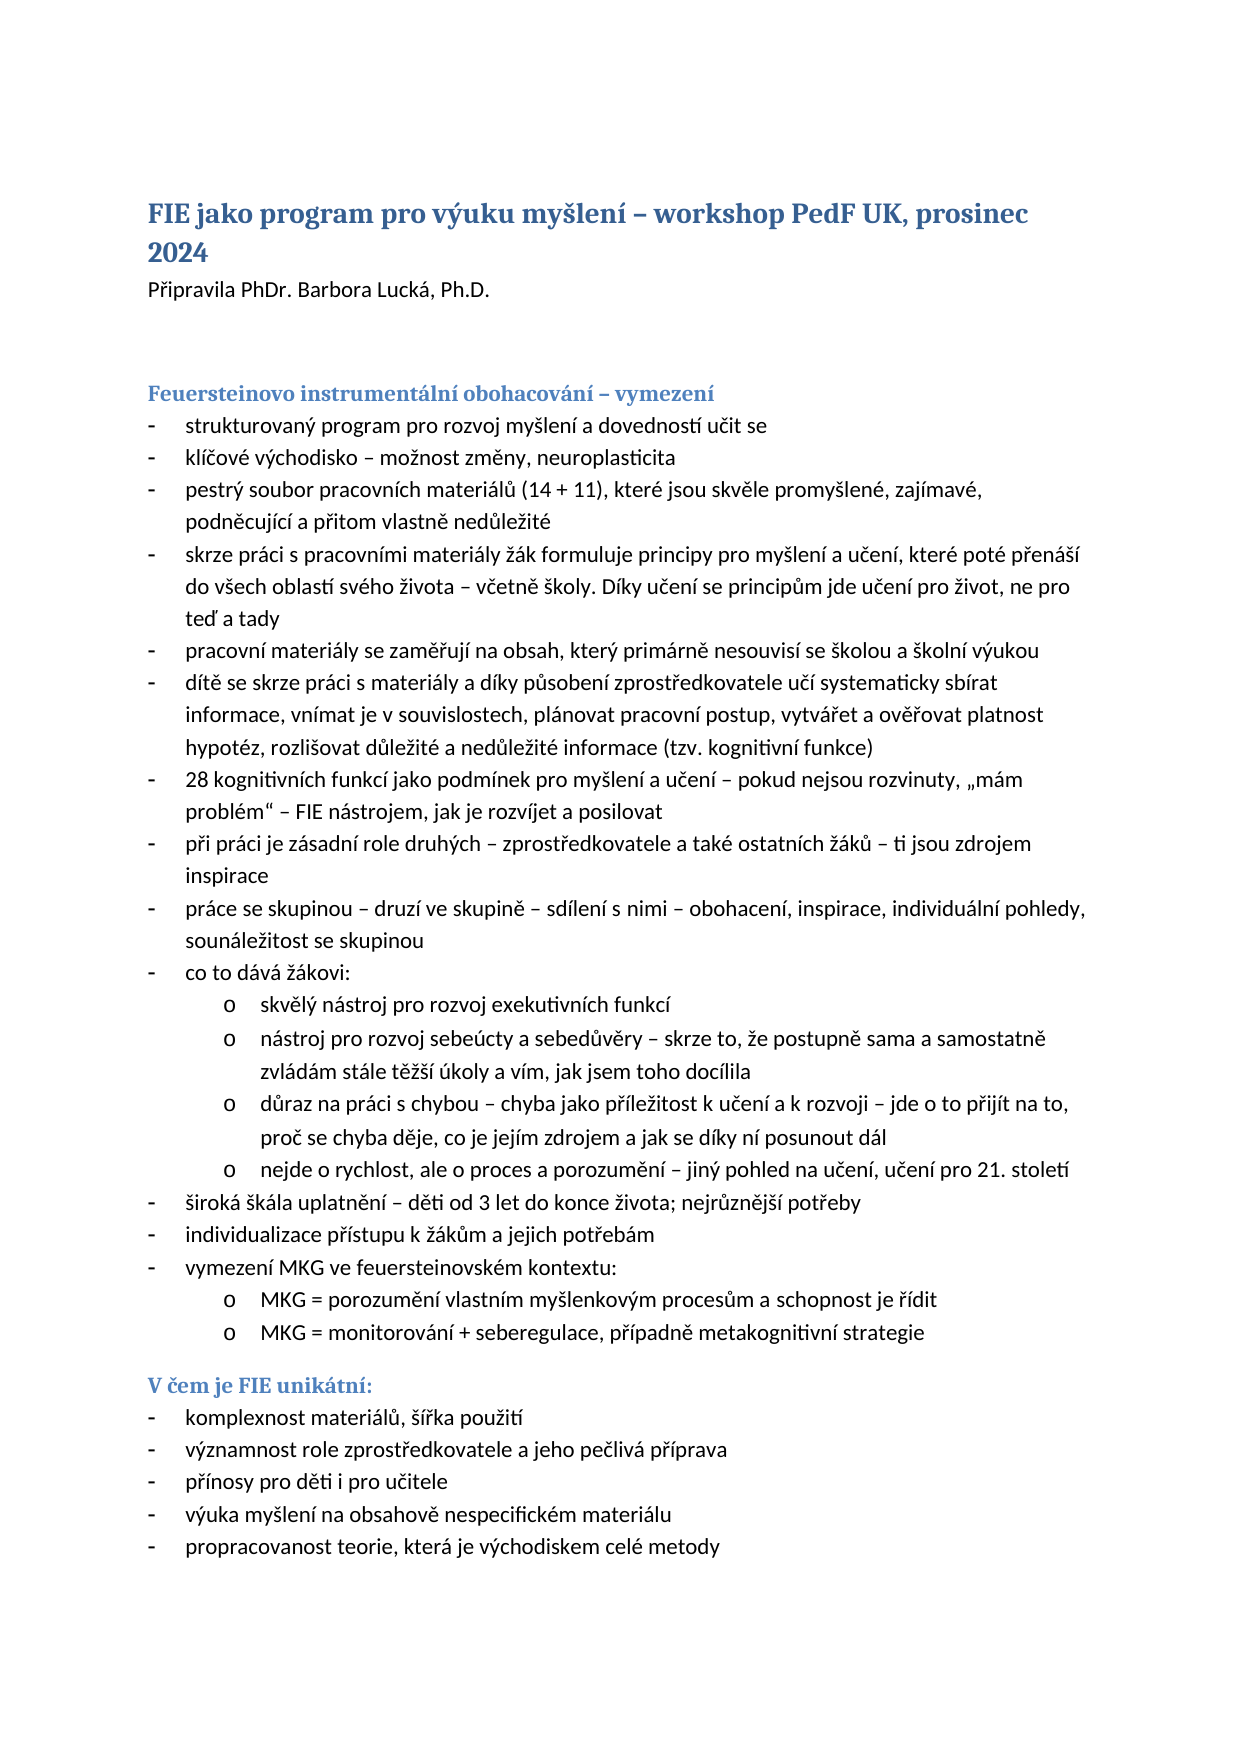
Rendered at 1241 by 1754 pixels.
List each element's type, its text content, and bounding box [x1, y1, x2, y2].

list komplexnost materiálů, šířka použití [148, 1403, 1093, 1431]
list pestrý soubor pracovních materiálů (14 + 11), které jsou skvěle promyšlené, zajímavé, podněcující a přitom vlastně nedůležité [148, 475, 1093, 536]
list významnost role zprostředkovatele a jeho pečlivá příprava [148, 1435, 1093, 1463]
list výuka myšlení na obsahově nespecifickém materiálu [148, 1500, 1093, 1528]
list práce se skupinou – druzí ve skupině – sdílení s nimi – obohacení, inspirace, individuální pohledy, sounáležitost se skupinou [148, 894, 1093, 954]
list důraz na práci s chybou – chyba jako příležitost k učení a k rozvoji – jde o to přijít na to, proč se chyba děje, co je jejím zdrojem a jak se díky ní posunout dál [223, 1089, 1093, 1151]
subtitle Feuersteinovo instrumentální obohacování – vymezení [148, 381, 1093, 407]
list při práci je zásadní role druhých – zprostředkovatele a také ostatních žáků – ti jsou zdrojem inspirace [148, 829, 1093, 889]
subtitle V čem je FIE unikátní: [148, 1373, 1093, 1399]
list pracovní materiály se zaměřují na obsah, který primárně nesouvisí se školou a školní výukou [148, 636, 1093, 664]
list 28 kognitivních funkcí jako podmínek pro myšlení a učení – pokud nejsou rozvinuty, „mám problém“ – FIE nástrojem, jak je rozvíjet a posilovat [148, 765, 1093, 825]
list MKG = porozumění vlastním myšlenkovým procesům a schopnost je řídit [223, 1285, 1093, 1314]
subtitle FIE jako program pro výuku myšlení – workshop PedF UK, prosinec 2024 [148, 198, 1093, 270]
list široká škála uplatnění – děti od 3 let do konce života; nejrůznější potřeby [148, 1188, 1093, 1216]
list přínosy pro děti i pro učitele [148, 1467, 1093, 1496]
list dítě se skrze práci s materiály a díky působení zprostředkovatele učí systematicky sbírat informace, vnímat je v souvislostech, plánovat pracovní postup, vytvářet a ověřovat platnost hypotéz, rozlišovat důležité a nedůležité informace (tzv. kognitivní funkce) [148, 668, 1093, 761]
list MKG = monitorování + seberegulace, případně metakognitivní strategie [223, 1318, 1093, 1348]
list strukturovaný program pro rozvoj myšlení a dovedností učit se [148, 411, 1093, 439]
list nejde o rychlost, ale o proces a porozumění – jiný pohled na učení, učení pro 21. století [223, 1155, 1093, 1184]
list skrze práci s pracovními materiály žák formuluje principy pro myšlení a učení, které poté přenáší do všech oblastí svého života – včetně školy. Díky učení se principům jde učení pro život, ne pro teď a tady [148, 540, 1093, 632]
list nástroj pro rozvoj sebeúcty a sebedůvěry – skrze to, že postupně sama a samostatně zvládám stále těžší úkoly a vím, jak jsem toho docílila [223, 1024, 1093, 1085]
list vymezení MKG ve feuersteinovském kontextu: [148, 1253, 1093, 1281]
list propracovanost teorie, která je východiskem celé metody [148, 1532, 1093, 1560]
text Připravila PhDr. Barbora Lucká, Ph.D. [148, 275, 1093, 303]
list co to dává žákovi: [148, 958, 1093, 986]
list skvělý nástroj pro rozvoj exekutivních funkcí [223, 990, 1093, 1019]
list klíčové východisko – možnost změny, neuroplasticita [148, 443, 1093, 471]
list individualizace přístupu k žákům a jejich potřebám [148, 1221, 1093, 1249]
